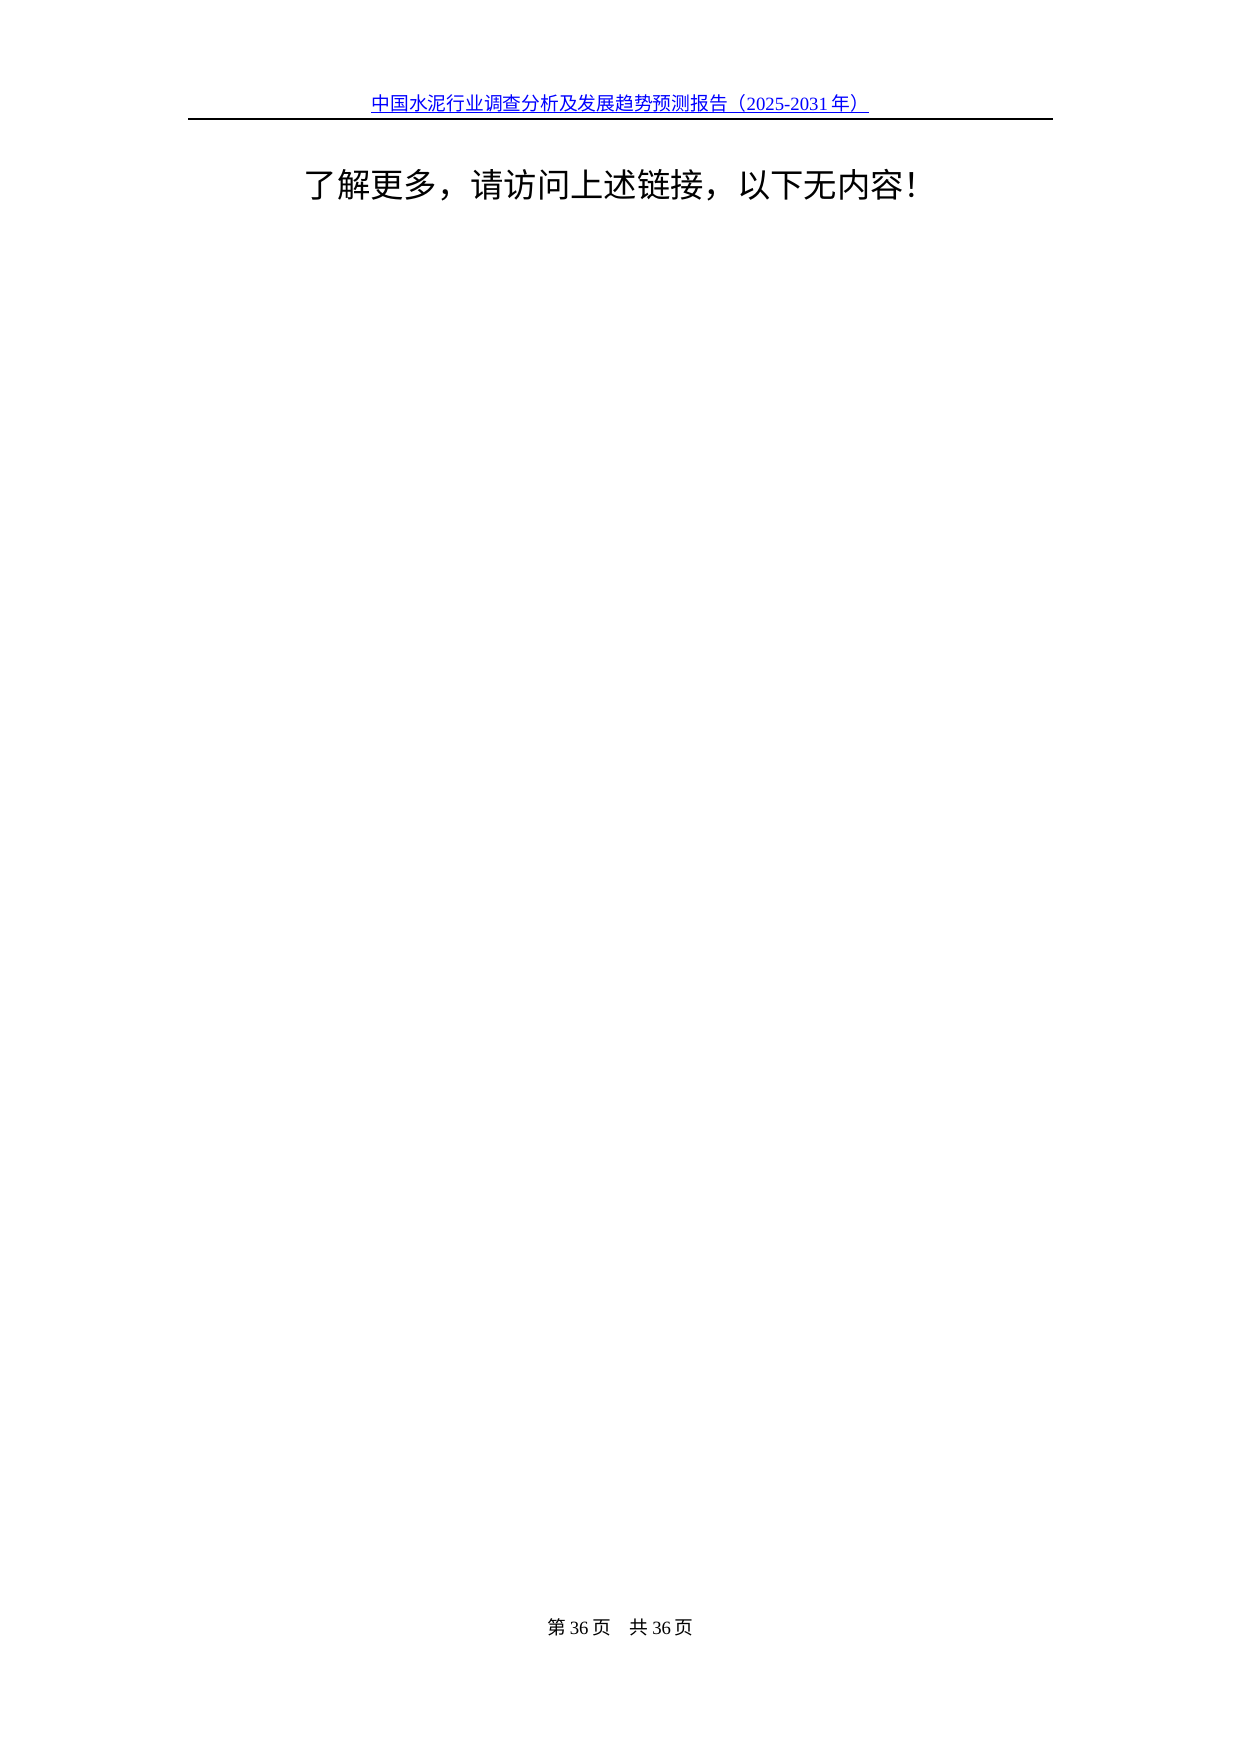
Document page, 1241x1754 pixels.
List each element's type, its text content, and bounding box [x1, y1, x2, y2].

title 了解更多，请访问上述链接，以下无内容！ [187, 150, 1053, 215]
